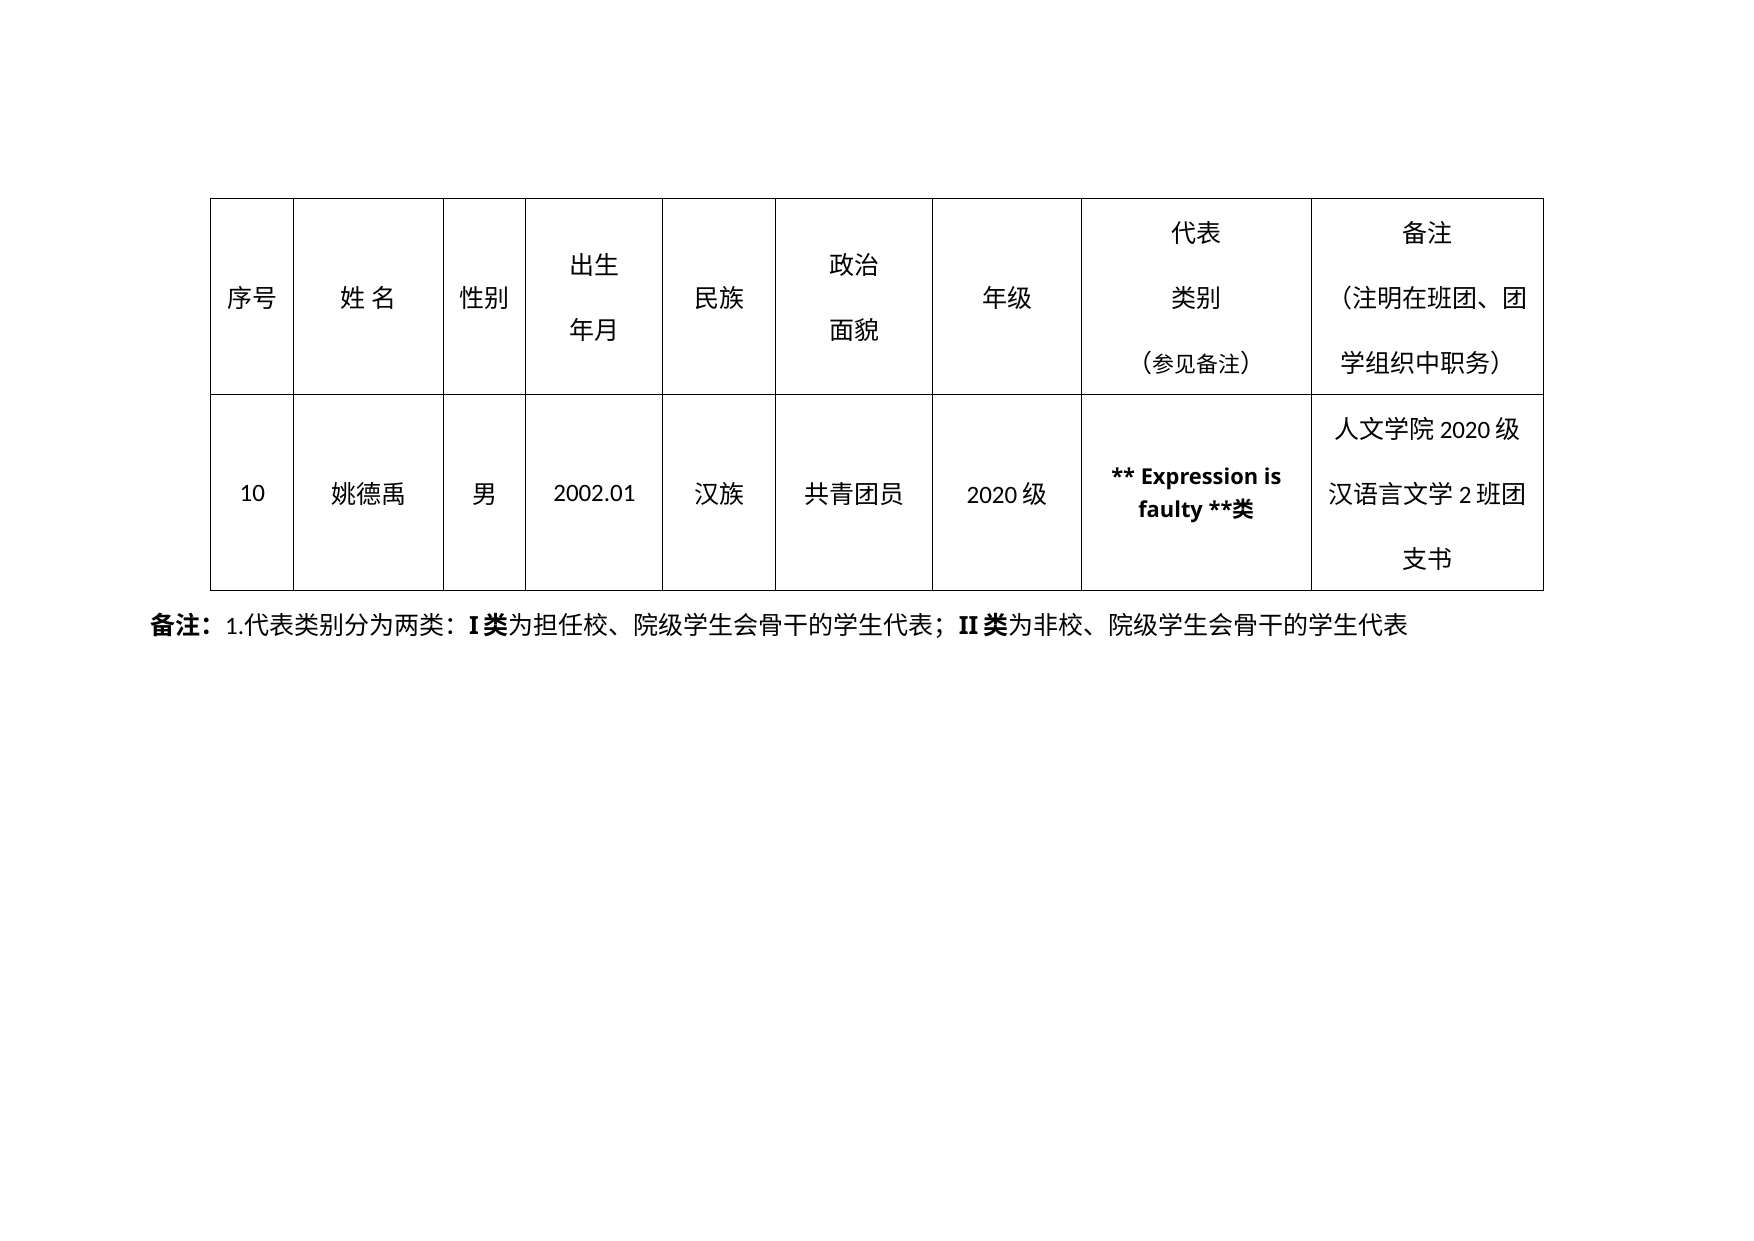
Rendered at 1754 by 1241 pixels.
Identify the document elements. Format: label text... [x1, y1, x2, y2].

table_header 民族 [663, 199, 775, 394]
table_header 性别 [444, 199, 525, 394]
table_cell 共青团员 [776, 395, 932, 590]
table_cell 10 [211, 395, 293, 590]
table_cell 汉族 [663, 395, 775, 590]
table_header 出生 年月 [526, 199, 662, 394]
table_header 年级 [933, 199, 1081, 394]
table_cell 姚德禹 [294, 395, 443, 590]
table_header 代表 类别 （参见备注） [1082, 199, 1311, 394]
table_cell 2002.01 [526, 395, 662, 590]
table_cell 人文学院2020级汉语言文学2班团支书 [1312, 395, 1543, 590]
table_cell II类 [1082, 395, 1311, 590]
table_header 政治 面貌 [776, 199, 932, 394]
table_cell 2020级 [933, 395, 1081, 590]
table_cell 男 [444, 395, 525, 590]
table_header 序号 [211, 199, 293, 394]
table_header 姓 名 [294, 199, 443, 394]
text 备注：1.代表类别分为两类：I类为担任校、院级学生会骨干的学生代表；II类为非校、院级学生会骨干的学生代表 [150, 591, 1604, 656]
table_header 备注 （注明在班团、团学组织中职务） [1312, 199, 1543, 394]
